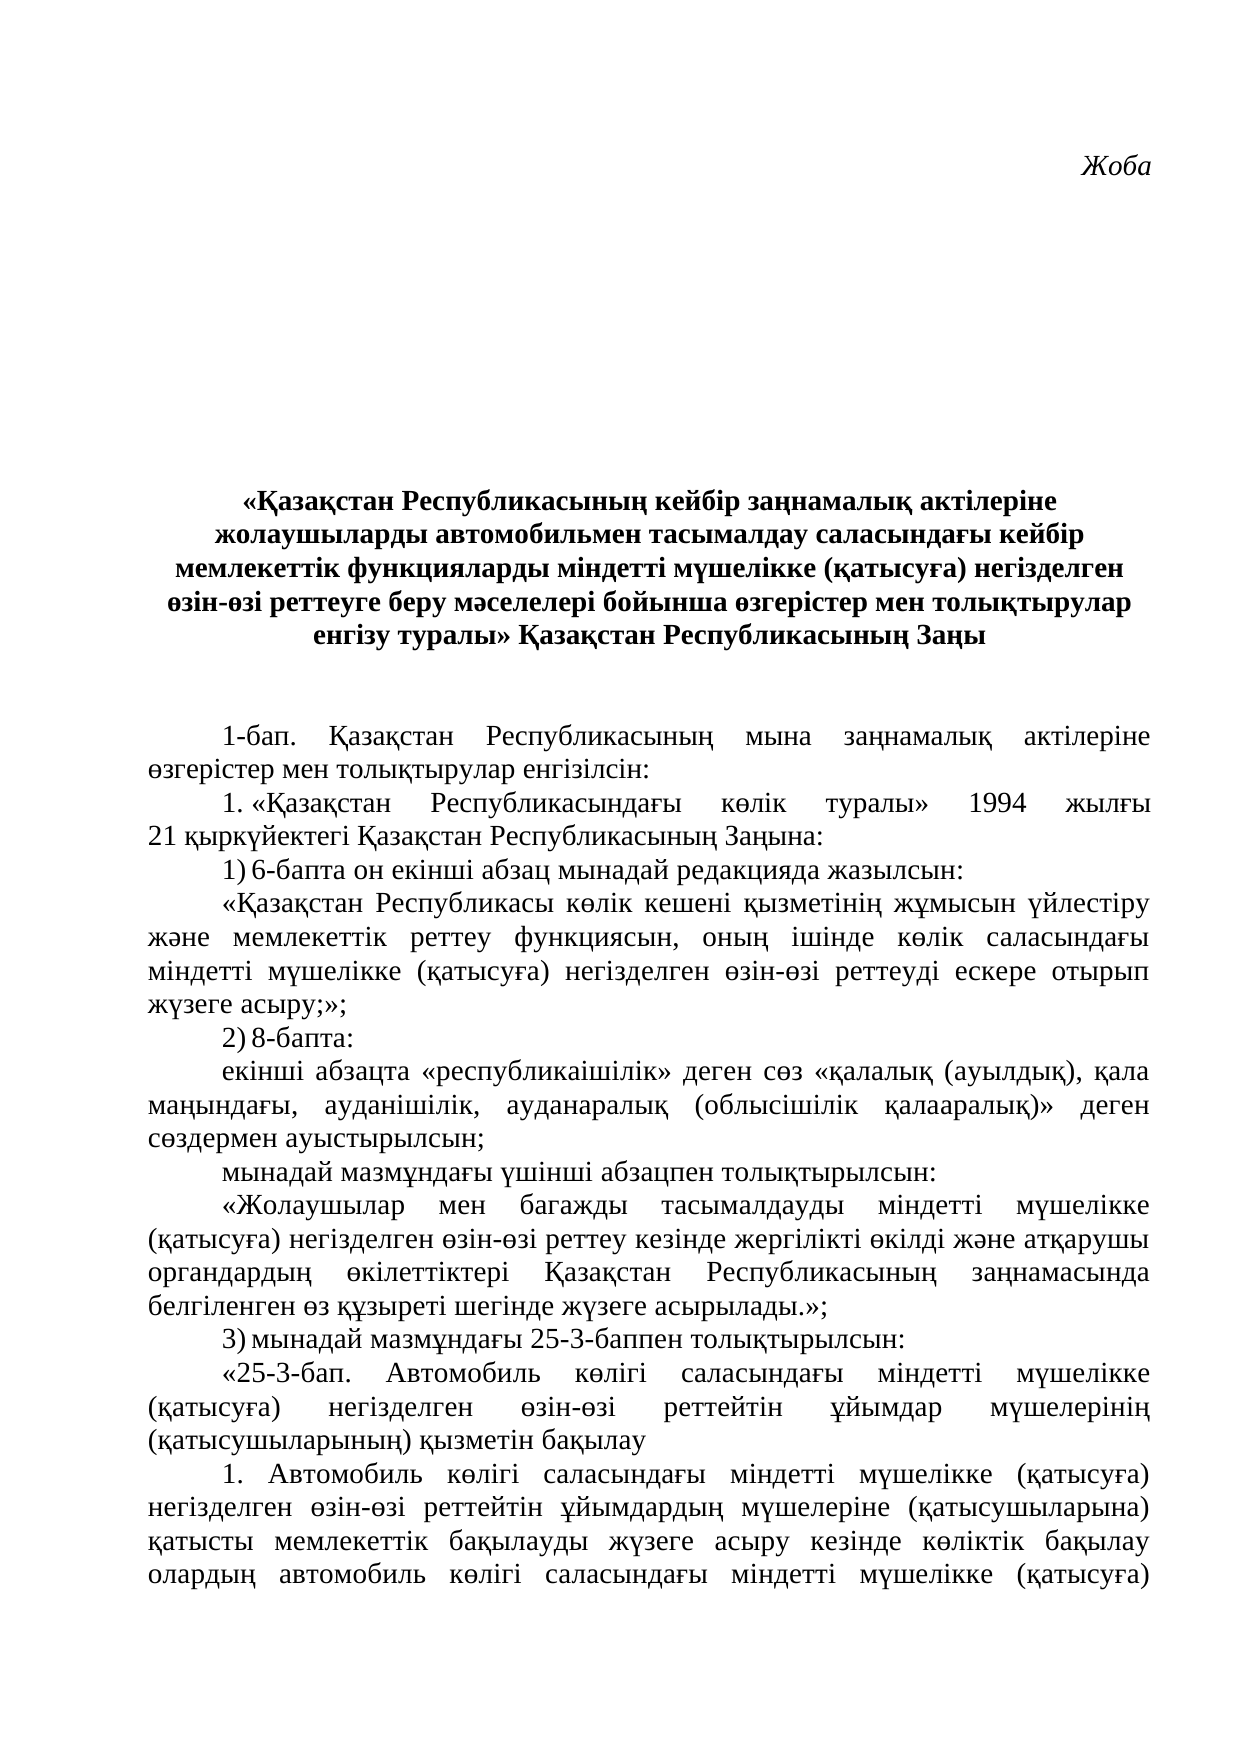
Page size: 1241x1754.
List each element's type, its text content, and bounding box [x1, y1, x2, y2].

text 1-бап. Қазақстан Республикасының мына заңнамалық актілеріне өзгерістер мен толықтырулар енгізілсін: [148, 718, 1152, 785]
list екінші абзацта «республикаішілік» деген сөз «қалалық (ауылдық), қала маңындағы, ауданішілік, ауданаралық (облысішілік қалааралық)» деген сөздермен ауыстырылсын; [148, 1053, 1152, 1154]
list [148, 1456, 1152, 1590]
subtitle «Қазақстан Республикасындағы көлiк туралы» 1994 жылғы 21 қыркүйектегі Қазақстан Республикасының Заңына: [148, 785, 1152, 852]
list 8-бапта: [148, 1020, 1152, 1053]
text Жоба [148, 148, 1152, 181]
list «25-3-бап. Автомобиль көлігі саласындағы міндетті мүшелікке (қатысуға) негізделген өзін-өзі реттейтін ұйымдар мүшелерінің (қатысушыларының) қызметін бақылау [148, 1355, 1152, 1456]
list мынадай мазмұндағы 25-3-баппен толықтырылсын: [148, 1322, 1152, 1355]
text «Қазақстан Республикасының кейбір заңнамалық актілеріне жолаушыларды автомобильмен тасымалдау саласындағы кейбір мемлекеттік функцияларды міндетті мүшелікке (қатысуға) негізделген өзін-өзі реттеуге беру мәселелері бойынша өзгерістер мен толықтырулар енгізу туралы» Қазақстан Республикасының Заңы [148, 483, 1152, 651]
list мынадай мазмұндағы үшінші абзацпен толықтырылсын: [148, 1154, 1152, 1187]
list «Жолаушылар мен багажды тасымалдауды міндетті мүшелікке (қатысуға) негізделген өзін-өзі реттеу кезінде жергілікті өкілді және атқарушы органдардың өкілеттіктері Қазақстан Республикасының заңнамасында белгіленген өз құзыреті шегінде жүзеге асырылады.»; [148, 1187, 1152, 1322]
list 6-бапта он екінші абзац мынадай редакцияда жазылсын: [148, 852, 1152, 886]
text «Қазақстан Республикасы көлiк кешенi қызметiнiң жұмысын үйлестiру және мемлекеттiк реттеу функциясын, оның ішінде көлік саласындағы міндетті мүшелікке (қатысуға) негізделген өзін-өзі реттеуді ескере отырып жүзеге асыру;»; [148, 886, 1152, 1020]
